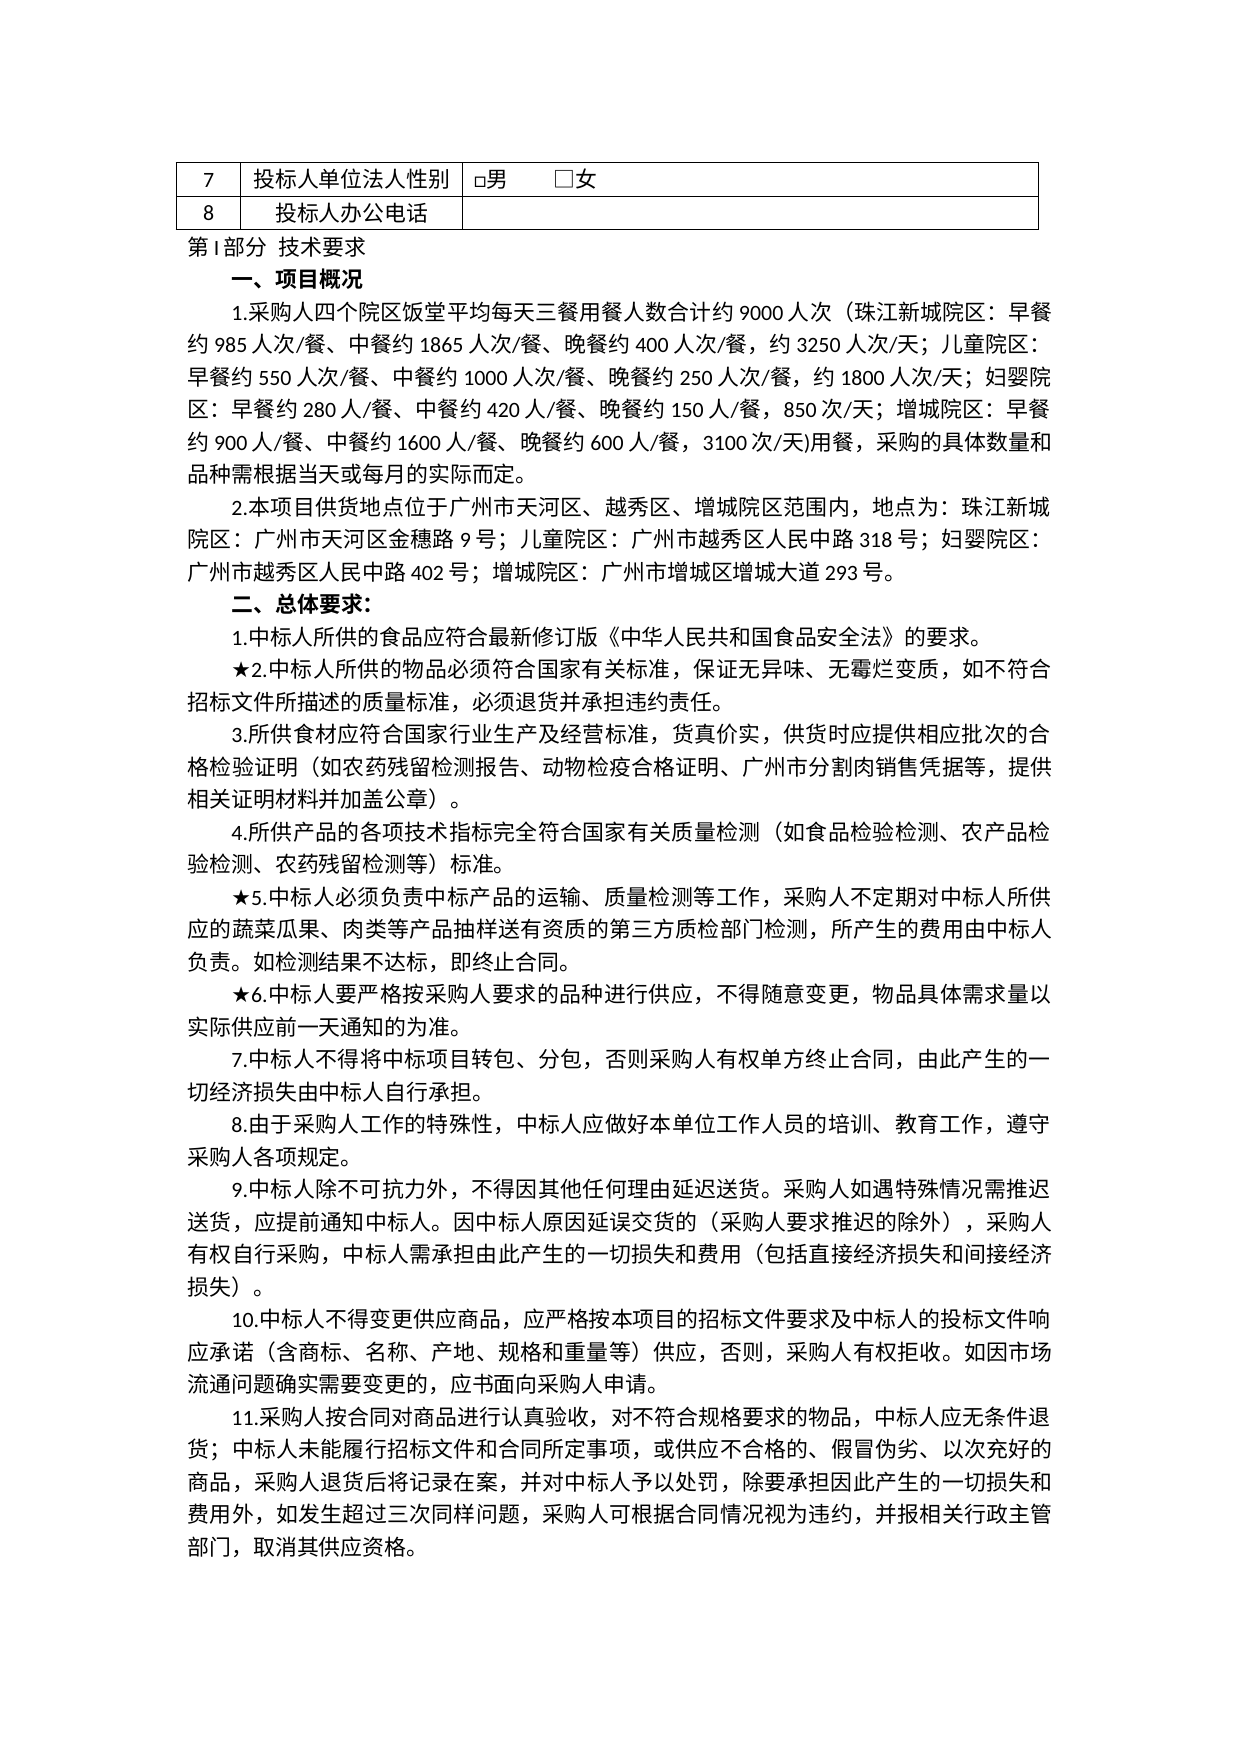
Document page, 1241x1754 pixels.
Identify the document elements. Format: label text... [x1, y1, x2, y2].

text 二、总体要求： [187, 588, 1053, 620]
table_cell 投标人办公电话 [241, 197, 462, 229]
text 第I部分 技术要求 [187, 230, 1053, 263]
text 2.本项目供货地点位于广州市天河区、越秀区、增城院区范围内，地点为：珠江新城院区：广州市天河区金穗路9号；儿童院区：广州市越秀区人民中路318号；妇婴院区：广州市越秀区人民中路402号；增城院区：广州市增城区增城大道293号。 [187, 490, 1053, 588]
table_cell 8 [177, 197, 240, 229]
text 4.所供产品的各项技术指标完全符合国家有关质量检测（如食品检验检测、农产品检验检测、农药残留检测等）标准。 [187, 815, 1053, 880]
text ★5.中标人必须负责中标产品的运输、质量检测等工作，采购人不定期对中标人所供应的蔬菜瓜果、肉类等产品抽样送有资质的第三方质检部门检测，所产生的费用由中标人负责。如检测结果不达标，即终止合同。 [187, 880, 1053, 978]
text 1.采购人四个院区饭堂平均每天三餐用餐人数合计约9000人次（珠江新城院区：早餐约985人次/餐、中餐约1865人次/餐、晚餐约400人次/餐，约3250人次/天；儿童院区：早餐约550人次/餐、中餐约1000人次/餐、晚餐约250人次/餐，约1800人次/天；妇婴院区：早餐约280人/餐、中餐约420人/餐、晚餐约150人/餐，850次/天；增城院区：早餐约900人/餐、中餐约1600人/餐、晚餐约600人/餐，3100次/天)用餐，采购的具体数量和品种需根据当天或每月的实际而定。 [187, 295, 1053, 490]
text ★2.中标人所供的物品必须符合国家有关标准，保证无异味、无霉烂变质，如不符合招标文件所描述的质量标准，必须退货并承担违约责任。 [187, 653, 1053, 718]
table_cell [463, 197, 1038, 229]
table_cell 投标人单位法人性别 [241, 163, 462, 196]
text 11.采购人按合同对商品进行认真验收，对不符合规格要求的物品，中标人应无条件退货；中标人未能履行招标文件和合同所定事项，或供应不合格的、假冒伪劣、以次充好的商品，采购人退货后将记录在案，并对中标人予以处罚，除要承担因此产生的一切损失和费用外，如发生超过三次同样问题，采购人可根据合同情况视为违约，并报相关行政主管部门，取消其供应资格。 [187, 1400, 1053, 1563]
text 8.由于采购人工作的特殊性，中标人应做好本单位工作人员的培训、教育工作，遵守采购人各项规定。 [187, 1108, 1053, 1173]
text 10.中标人不得变更供应商品，应严格按本项目的招标文件要求及中标人的投标文件响应承诺（含商标、名称、产地、规格和重量等）供应，否则，采购人有权拒收。如因市场流通问题确实需要变更的，应书面向采购人申请。 [187, 1303, 1053, 1400]
table_cell 7 [177, 163, 240, 196]
text 7.中标人不得将中标项目转包、分包，否则采购人有权单方终止合同，由此产生的一切经济损失由中标人自行承担。 [187, 1043, 1053, 1108]
text ★6.中标人要严格按采购人要求的品种进行供应，不得随意变更，物品具体需求量以实际供应前一天通知的为准。 [187, 978, 1053, 1043]
text 9.中标人除不可抗力外，不得因其他任何理由延迟送货。采购人如遇特殊情况需推迟送货，应提前通知中标人。因中标人原因延误交货的（采购人要求推迟的除外），采购人有权自行采购，中标人需承担由此产生的一切损失和费用（包括直接经济损失和间接经济损失）。 [187, 1173, 1053, 1303]
text 一、项目概况 [187, 263, 1053, 295]
text 1.中标人所供的食品应符合最新修订版《中华人民共和国食品安全法》的要求。 [187, 620, 1053, 653]
table_cell □男 □女 [463, 163, 1038, 196]
text 3.所供食材应符合国家行业生产及经营标准，货真价实，供货时应提供相应批次的合格检验证明（如农药残留检测报告、动物检疫合格证明、广州市分割肉销售凭据等，提供相关证明材料并加盖公章）。 [187, 718, 1053, 815]
